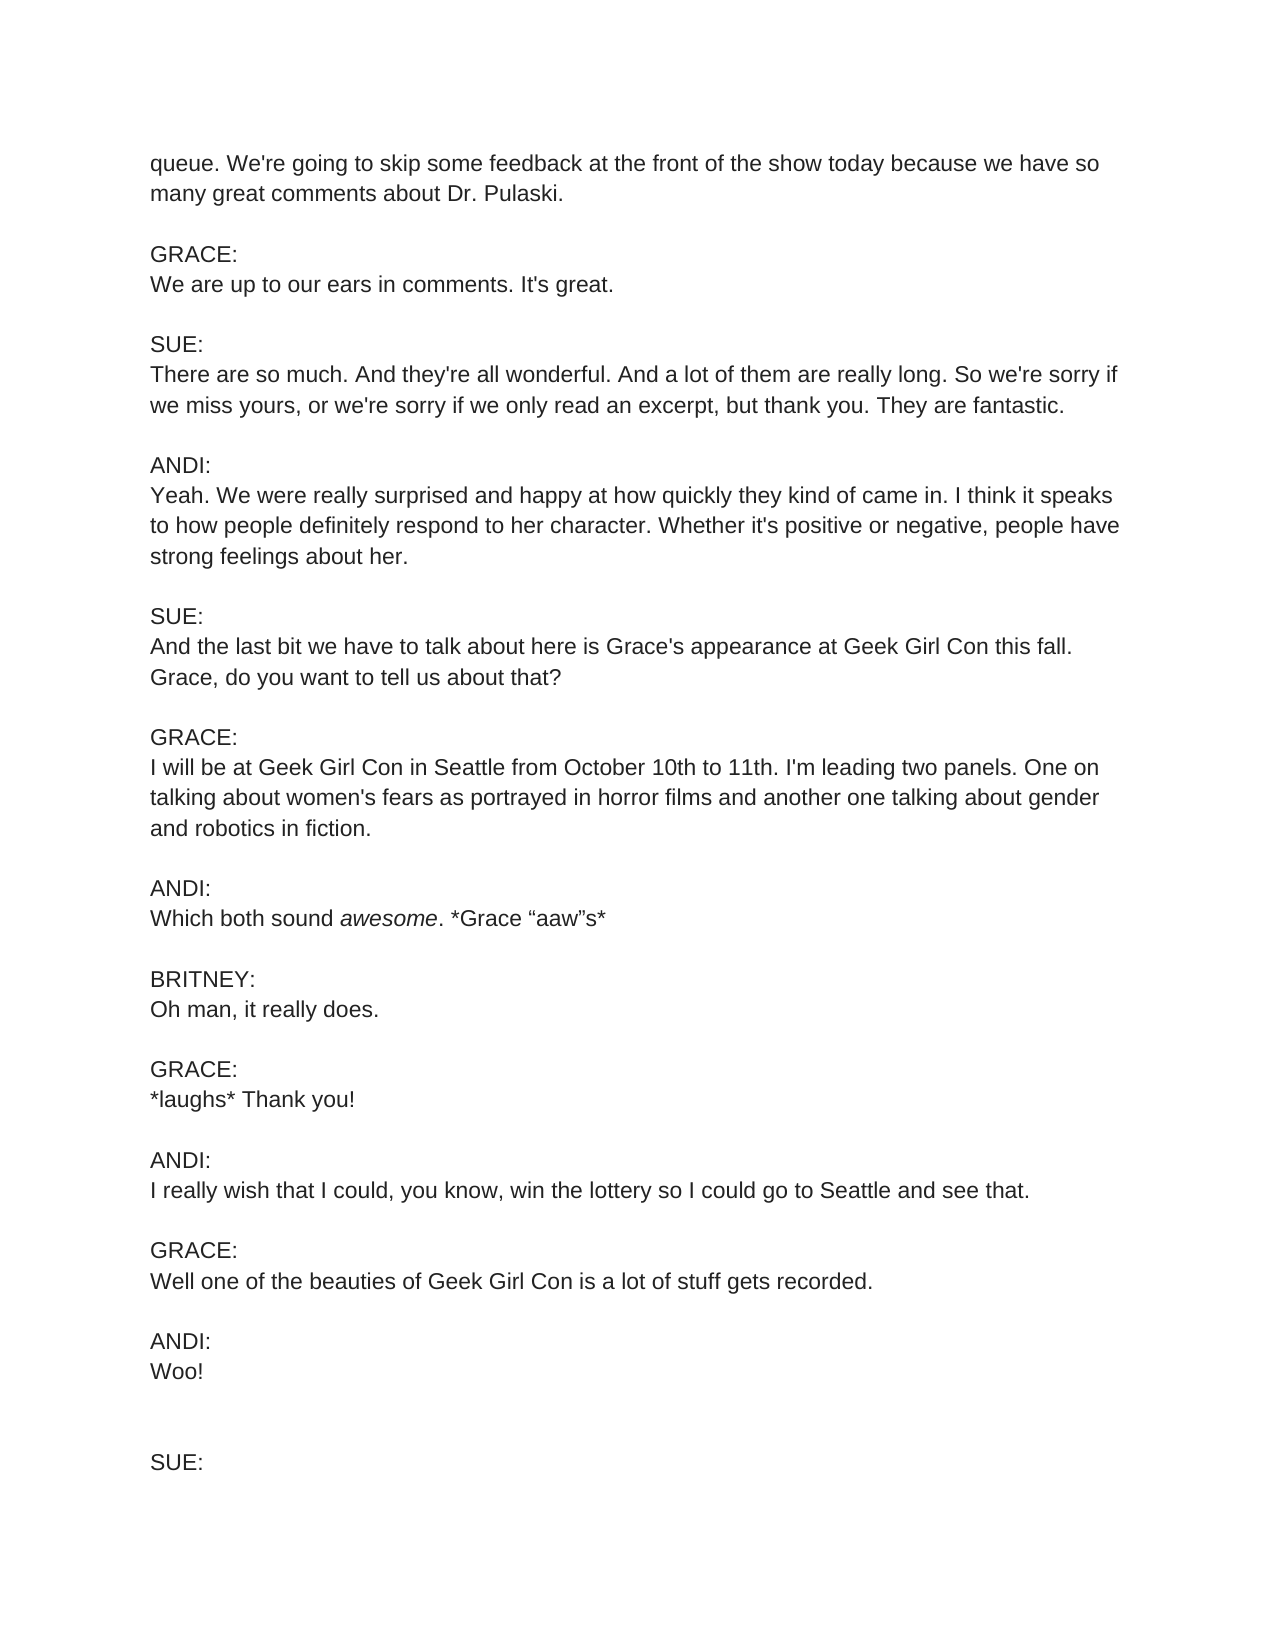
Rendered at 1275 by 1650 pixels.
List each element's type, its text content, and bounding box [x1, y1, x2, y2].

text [150, 150, 1125, 207]
text Oh man, it really does. [150, 996, 1125, 1022]
text Well one of the beauties of Geek Girl Con is a lot of stuff gets recorded. [150, 1268, 1125, 1294]
text ANDI: [150, 452, 1125, 478]
text We are up to our ears in comments. It's great. [150, 271, 1125, 297]
text And the last bit we have to talk about here is Grace's appearance at Geek Girl Con this fall. Grace, do you want to tell us about that? [150, 633, 1125, 690]
text SUE: [150, 603, 1125, 629]
text Yeah. We were really surprised and happy at how quickly they kind of came in. I think it speaks to how people definitely respond to her character. Whether it's positive or negative, people have strong feelings about her. [150, 482, 1125, 569]
text I really wish that I could, you know, win the lottery so I could go to Seattle and see that. [150, 1177, 1125, 1203]
text ANDI: [150, 875, 1125, 901]
text ANDI: [150, 1147, 1125, 1173]
text Which both sound awesome. *Grace “aaw”s* [150, 905, 1125, 932]
text SUE: [150, 331, 1125, 358]
text BRITNEY: [150, 966, 1125, 992]
text SUE: [150, 1449, 1125, 1475]
text There are so much. And they're all wonderful. And a lot of them are really long. So we're sorry if we miss yours, or we're sorry if we only read an excerpt, but thank you. They are fantastic. [150, 361, 1125, 418]
text GRACE: [150, 724, 1125, 750]
text GRACE: [150, 1237, 1125, 1264]
text ANDI: [150, 1328, 1125, 1354]
text Woo! [150, 1358, 1125, 1385]
text GRACE: [150, 1056, 1125, 1083]
text GRACE: [150, 241, 1125, 267]
text I will be at Geek Girl Con in Seattle from October 10th to 11th. I'm leading two panels. One on talking about women's fears as portrayed in horror films and another one talking about gender and robotics in fiction. [150, 754, 1125, 841]
text *laughs* Thank you! [150, 1086, 1125, 1113]
